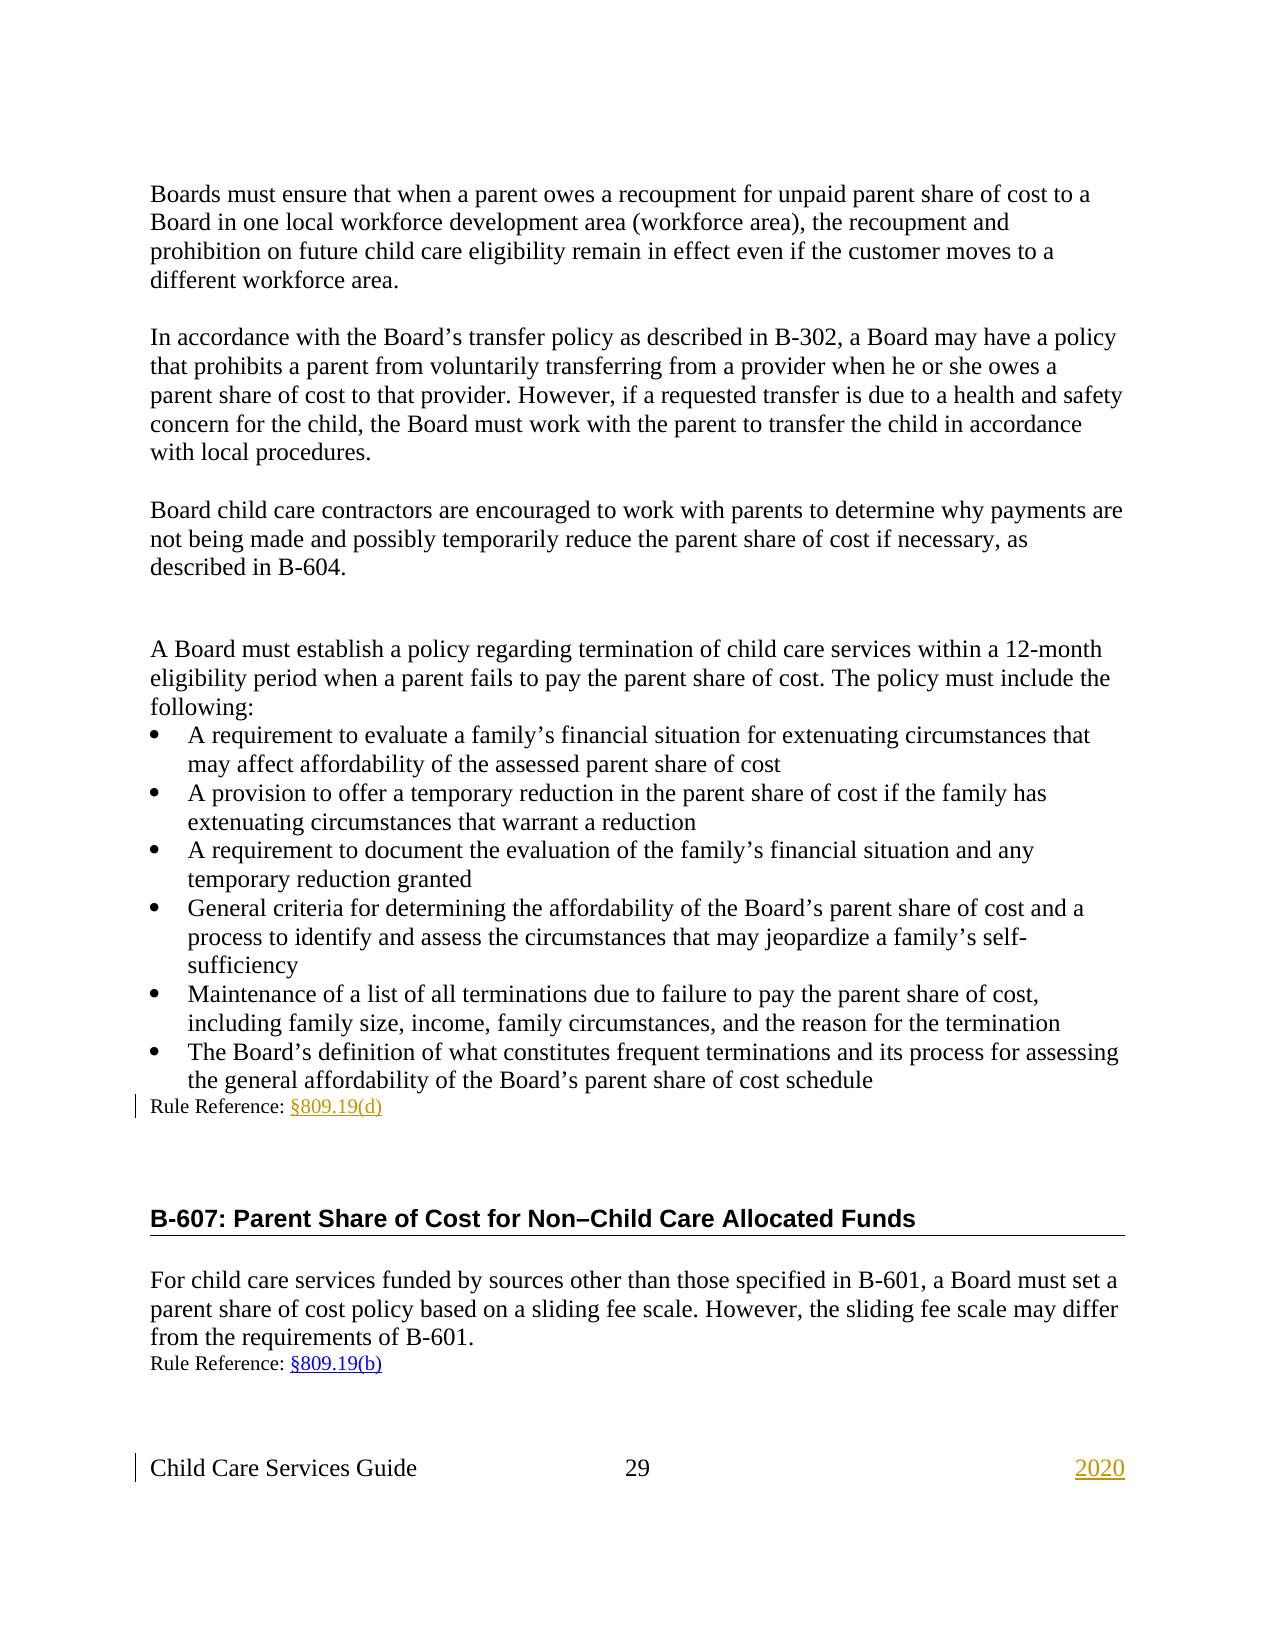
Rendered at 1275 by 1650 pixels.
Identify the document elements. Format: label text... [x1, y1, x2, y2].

list The Board’s definition of what constitutes frequent terminations and its process for assessing the general affordability of the Board’s parent share of cost schedule [150, 1037, 1125, 1094]
list General criteria for determining the affordability of the Board’s parent share of cost and a process to identify and assess the circumstances that may jeopardize a family’s self-sufficiency [150, 893, 1125, 979]
text A Board must establish a policy regarding termination of child care services within a 12-month eligibility period when a parent fails to pay the parent share of cost. The policy must include the following: [150, 634, 1125, 720]
text Rule Reference: [150, 1094, 1125, 1118]
text In accordance with the Board’s transfer policy as described in B-302, a Board may have a policy that prohibits a parent from voluntarily transferring from a provider when he or she owes a parent share of cost to that provider. However, if a requested transfer is due to a health and safety concern for the child, the Board must work with the parent to transfer the child in accordance with local procedures. [150, 322, 1125, 466]
list Maintenance of a list of all terminations due to failure to pay the parent share of cost, including family size, income, family circumstances, and the reason for the termination [150, 979, 1125, 1037]
text Board child care contractors are encouraged to work with parents to determine why payments are not being made and possibly temporarily reduce the parent share of cost if necessary, as described in B-604. [150, 495, 1125, 581]
list A requirement to evaluate a family’s financial situation for extenuating circumstances that may affect affordability of the assessed parent share of cost [150, 720, 1125, 778]
text B-607: Parent Share of Cost for Non–Child Care Allocated Funds [150, 1204, 1125, 1235]
text Rule Reference: §809.19(b) [150, 1351, 1125, 1375]
text Boards must ensure that when a parent owes a recoupment for unpaid parent share of cost to a Board in one local workforce development area (workforce area), the recoupment and prohibition on future child care eligibility remain in effect even if the customer moves to a different workforce area. [150, 179, 1125, 294]
text For child care services funded by sources other than those specified in B-601, a Board must set a parent share of cost policy based on a sliding fee scale. However, the sliding fee scale may differ from the requirements of B-601. [150, 1265, 1125, 1351]
list A provision to offer a temporary reduction in the parent share of cost if the family has extenuating circumstances that warrant a reduction [150, 778, 1125, 835]
list A requirement to document the evaluation of the family’s financial situation and any temporary reduction granted [150, 835, 1125, 893]
